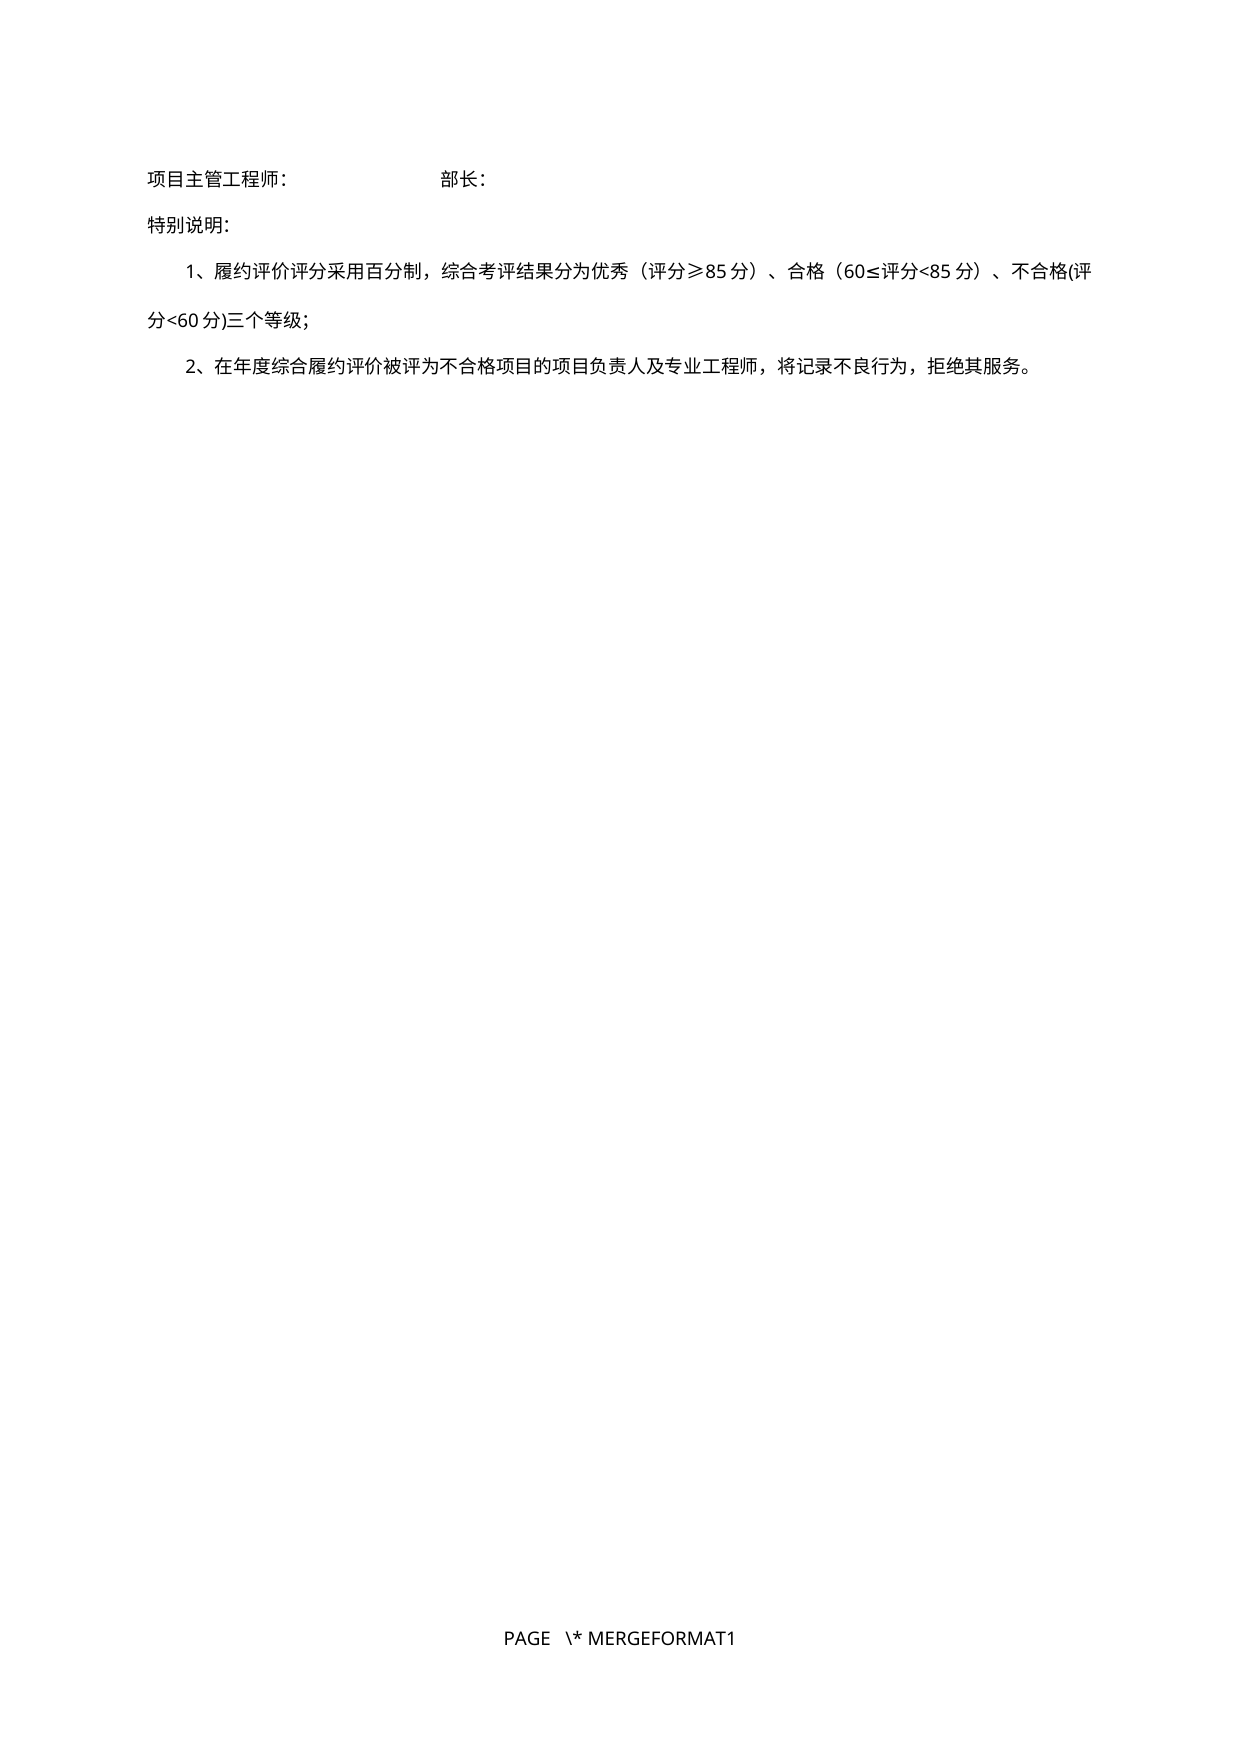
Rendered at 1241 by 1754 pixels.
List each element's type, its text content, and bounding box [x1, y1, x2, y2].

text 特别说明： [148, 208, 1093, 241]
list 履约评价评分采用百分制，综合考评结果分为优秀（评分≥85分）、合格（60≤评分<85分）、不合格(评分<60分)三个等级； [148, 254, 1093, 335]
text 2、在年度综合履约评价被评为不合格项目的项目负责人及专业工程师，将记录不良行为，拒绝其服务。 [148, 349, 1093, 381]
text 项目主管工程师： 部长： [148, 162, 1093, 194]
